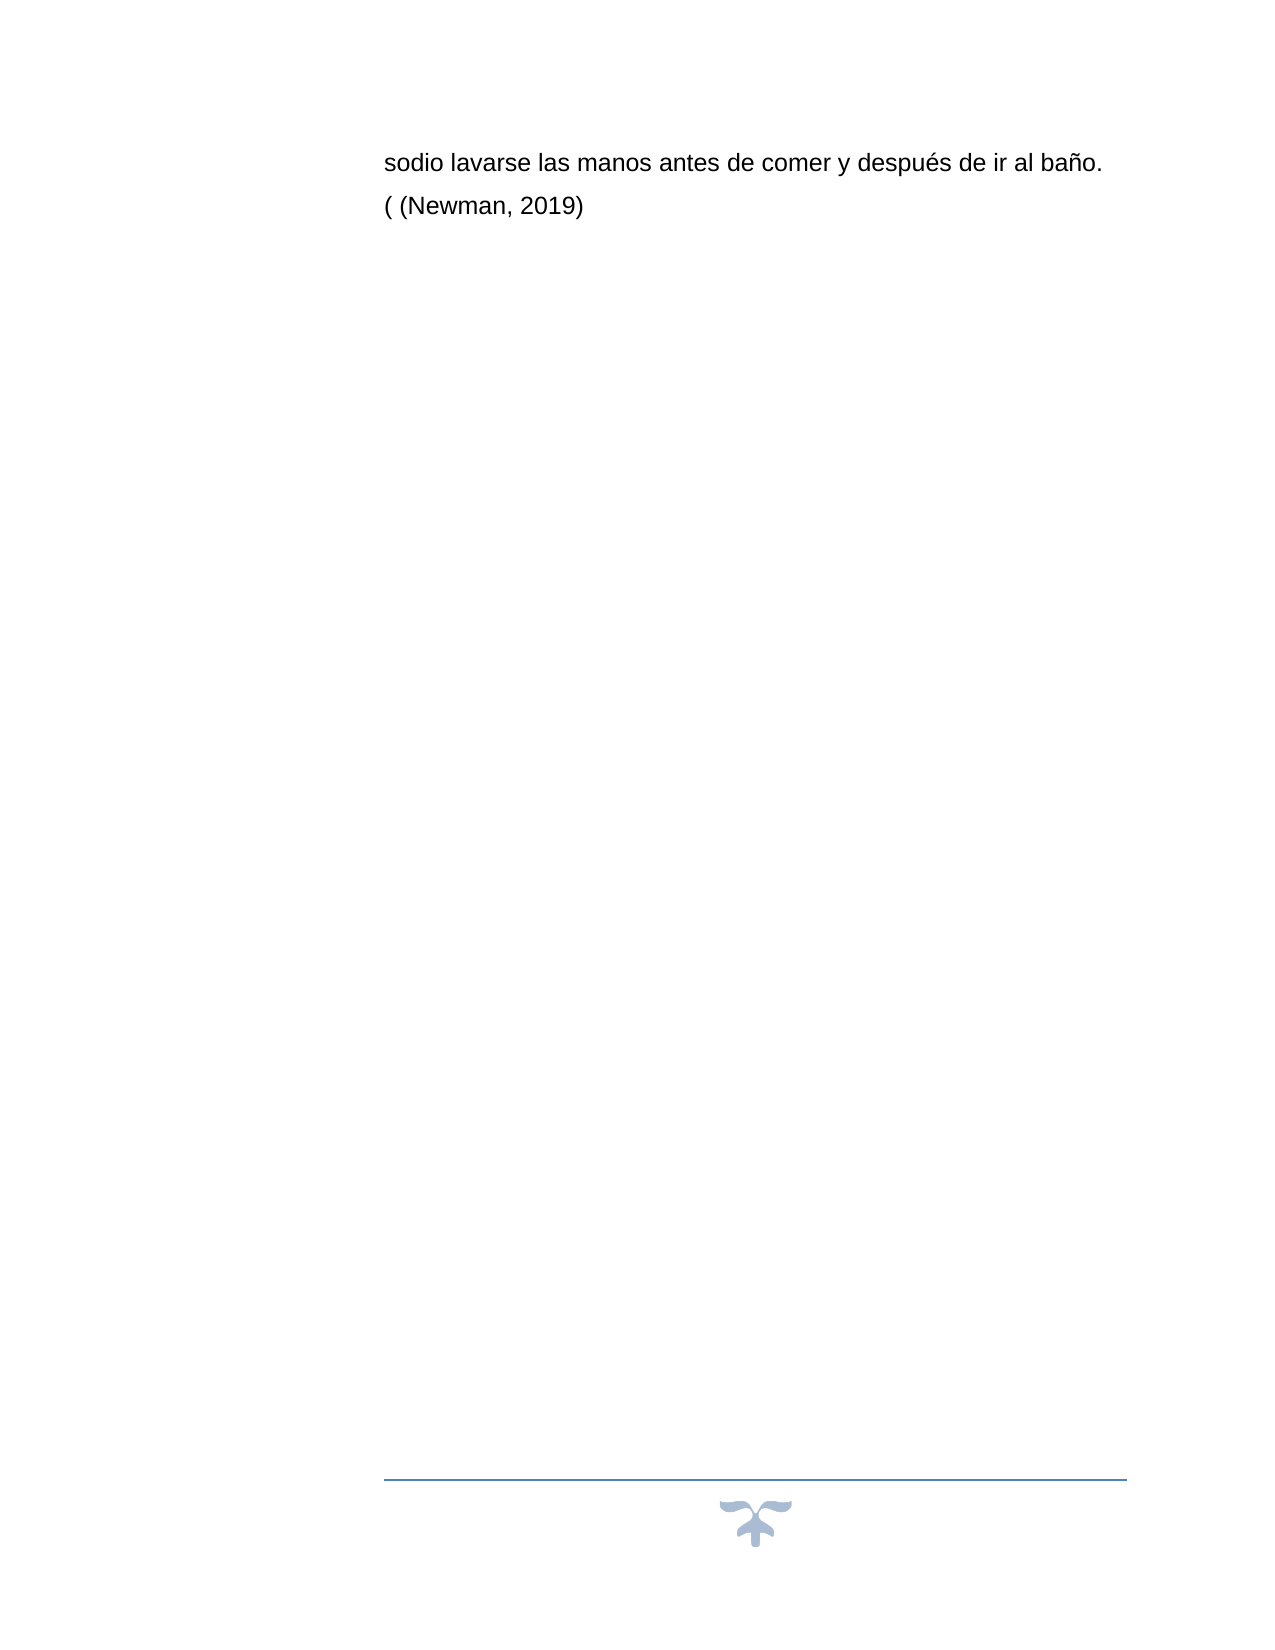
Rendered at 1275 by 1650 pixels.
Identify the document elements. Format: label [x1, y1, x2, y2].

list [384, 148, 1127, 219]
